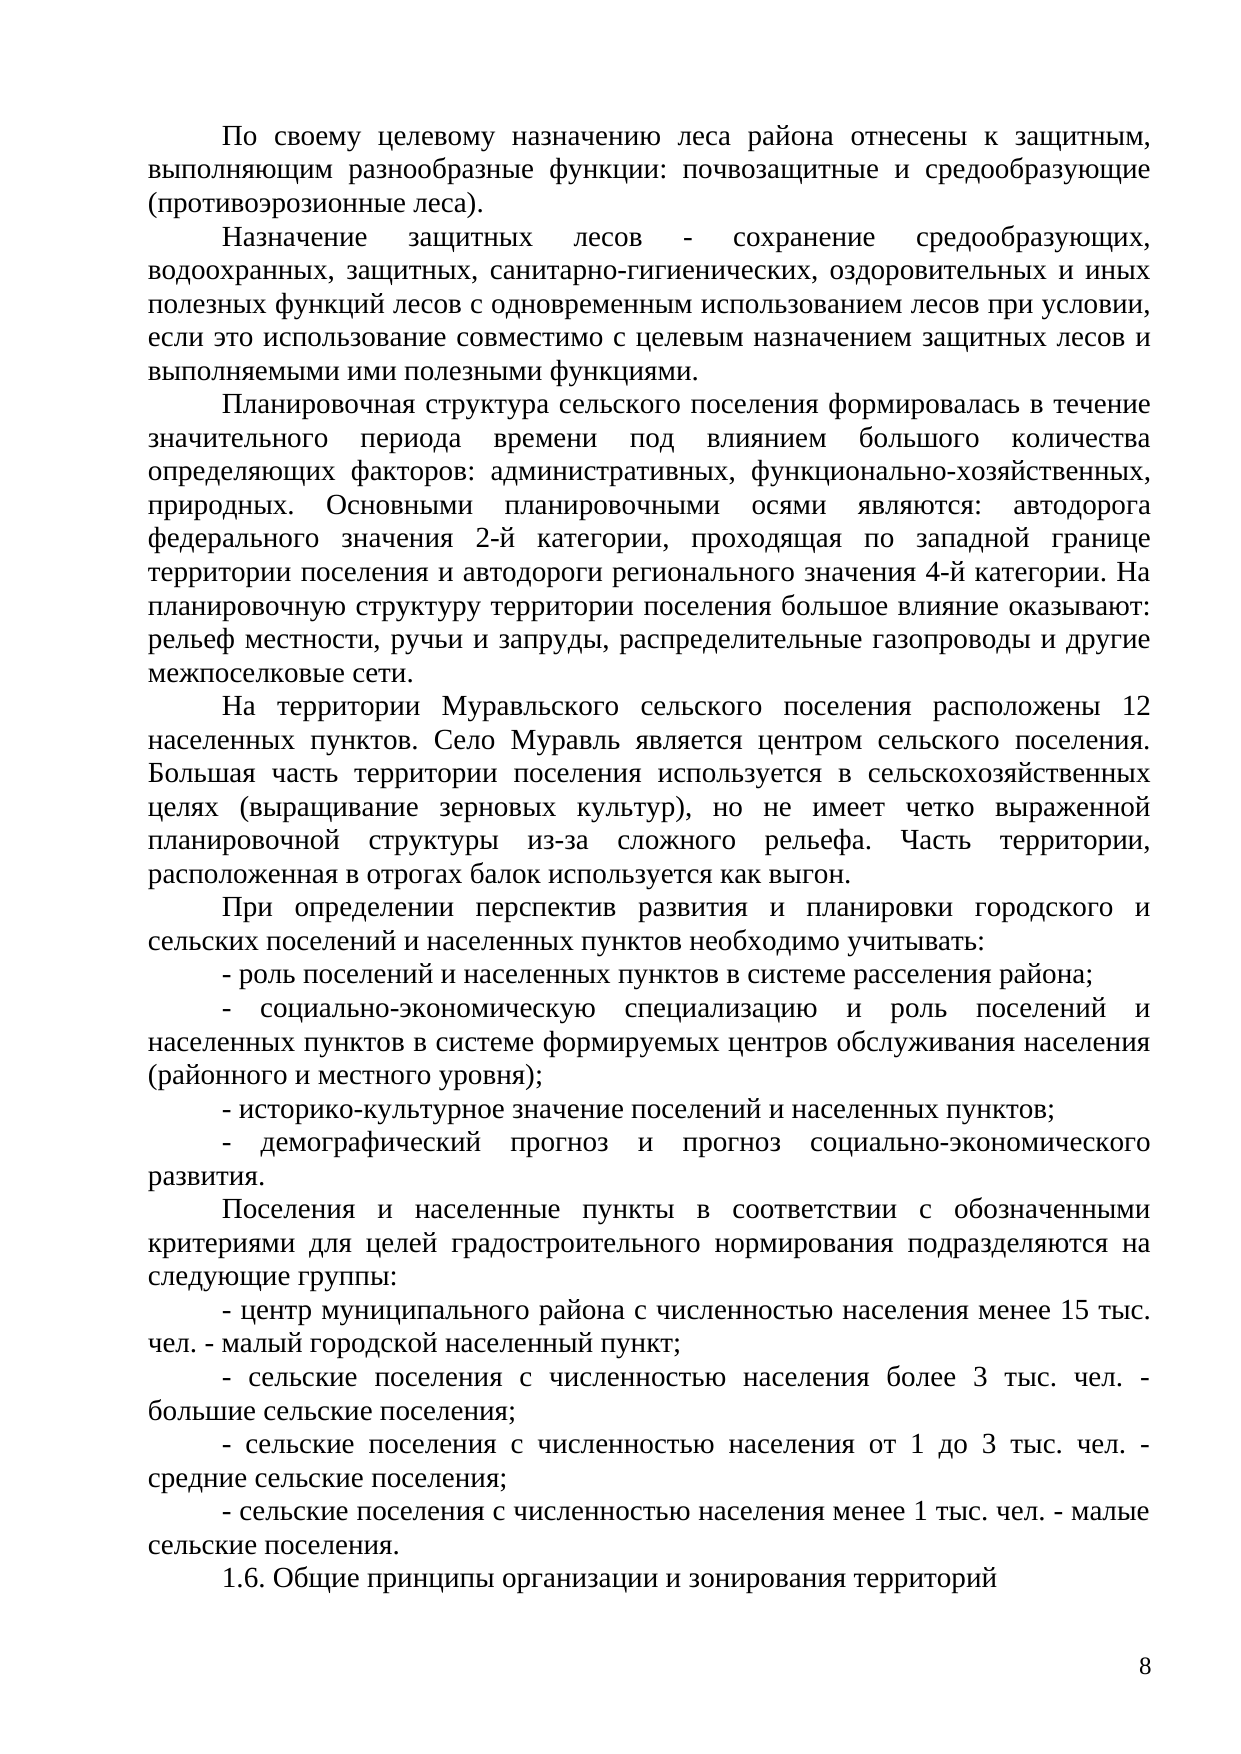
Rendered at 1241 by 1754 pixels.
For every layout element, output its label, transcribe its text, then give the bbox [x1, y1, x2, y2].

text 1.6. Общие принципы организации и зонирования территорий [148, 1560, 1152, 1594]
text - демографический прогноз и прогноз социально-экономического развития. [148, 1124, 1152, 1191]
text - сельские поселения с численностью населения более 3 тыс. чел. - большие сельские поселения; [148, 1359, 1152, 1426]
text Планировочная структура сельского поселения формировалась в течение значительного периода времени под влиянием большого количества определяющих факторов: административных, функционально-хозяйственных, природных. Основными планировочными осями являются: автодорога федерального значения 2-й категории, проходящая по западной границе территории поселения и автодороги регионального значения 4-й категории. На планировочную структуру территории поселения большое влияние оказывают: рельеф местности, ручьи и запруды, распределительные газопроводы и другие межпоселковые сети. [148, 386, 1152, 688]
text Поселения и населенные пункты в соответствии с обозначенными критериями для целей градостроительного нормирования подразделяются на следующие группы: [148, 1191, 1152, 1292]
text - роль поселений и населенных пунктов в системе расселения района; [148, 957, 1152, 990]
text - сельские поселения с численностью населения менее 1 тыс. чел. - малые сельские поселения. [148, 1493, 1152, 1560]
text При определении перспектив развития и планировки городского и сельских поселений и населенных пунктов необходимо учитывать: [148, 889, 1152, 957]
text Назначение защитных лесов - сохранение средообразующих, водоохранных, защитных, санитарно-гигиенических, оздоровительных и иных полезных функций лесов с одновременным использованием лесов при условии, если это использование совместимо с целевым назначением защитных лесов и выполняемыми ими полезными функциями. [148, 219, 1152, 386]
text - социально-экономическую специализацию и роль поселений и населенных пунктов в системе формируемых центров обслуживания населения (районного и местного уровня); [148, 990, 1152, 1091]
text По своему целевому назначению леса района отнесены к защитным, выполняющим разнообразные функции: почвозащитные и средообразующие (противоэрозионные леса). [148, 118, 1152, 219]
text - центр муниципального района с численностью населения менее 15 тыс. чел. - малый городской населенный пункт; [148, 1292, 1152, 1359]
text - сельские поселения с численностью населения от 1 до 3 тыс. чел. - средние сельские поселения; [148, 1426, 1152, 1493]
text На территории Муравльского сельского поселения расположены 12 населенных пунктов. Село Муравль является центром сельского поселения. Большая часть территории поселения используется в сельскохозяйственных целях (выращивание зерновых культур), но не имеет четко выраженной планировочной структуры из-за сложного рельефа. Часть территории, расположенная в отрогах балок используется как выгон. [148, 688, 1152, 889]
text - историко-культурное значение поселений и населенных пунктов; [148, 1091, 1152, 1124]
